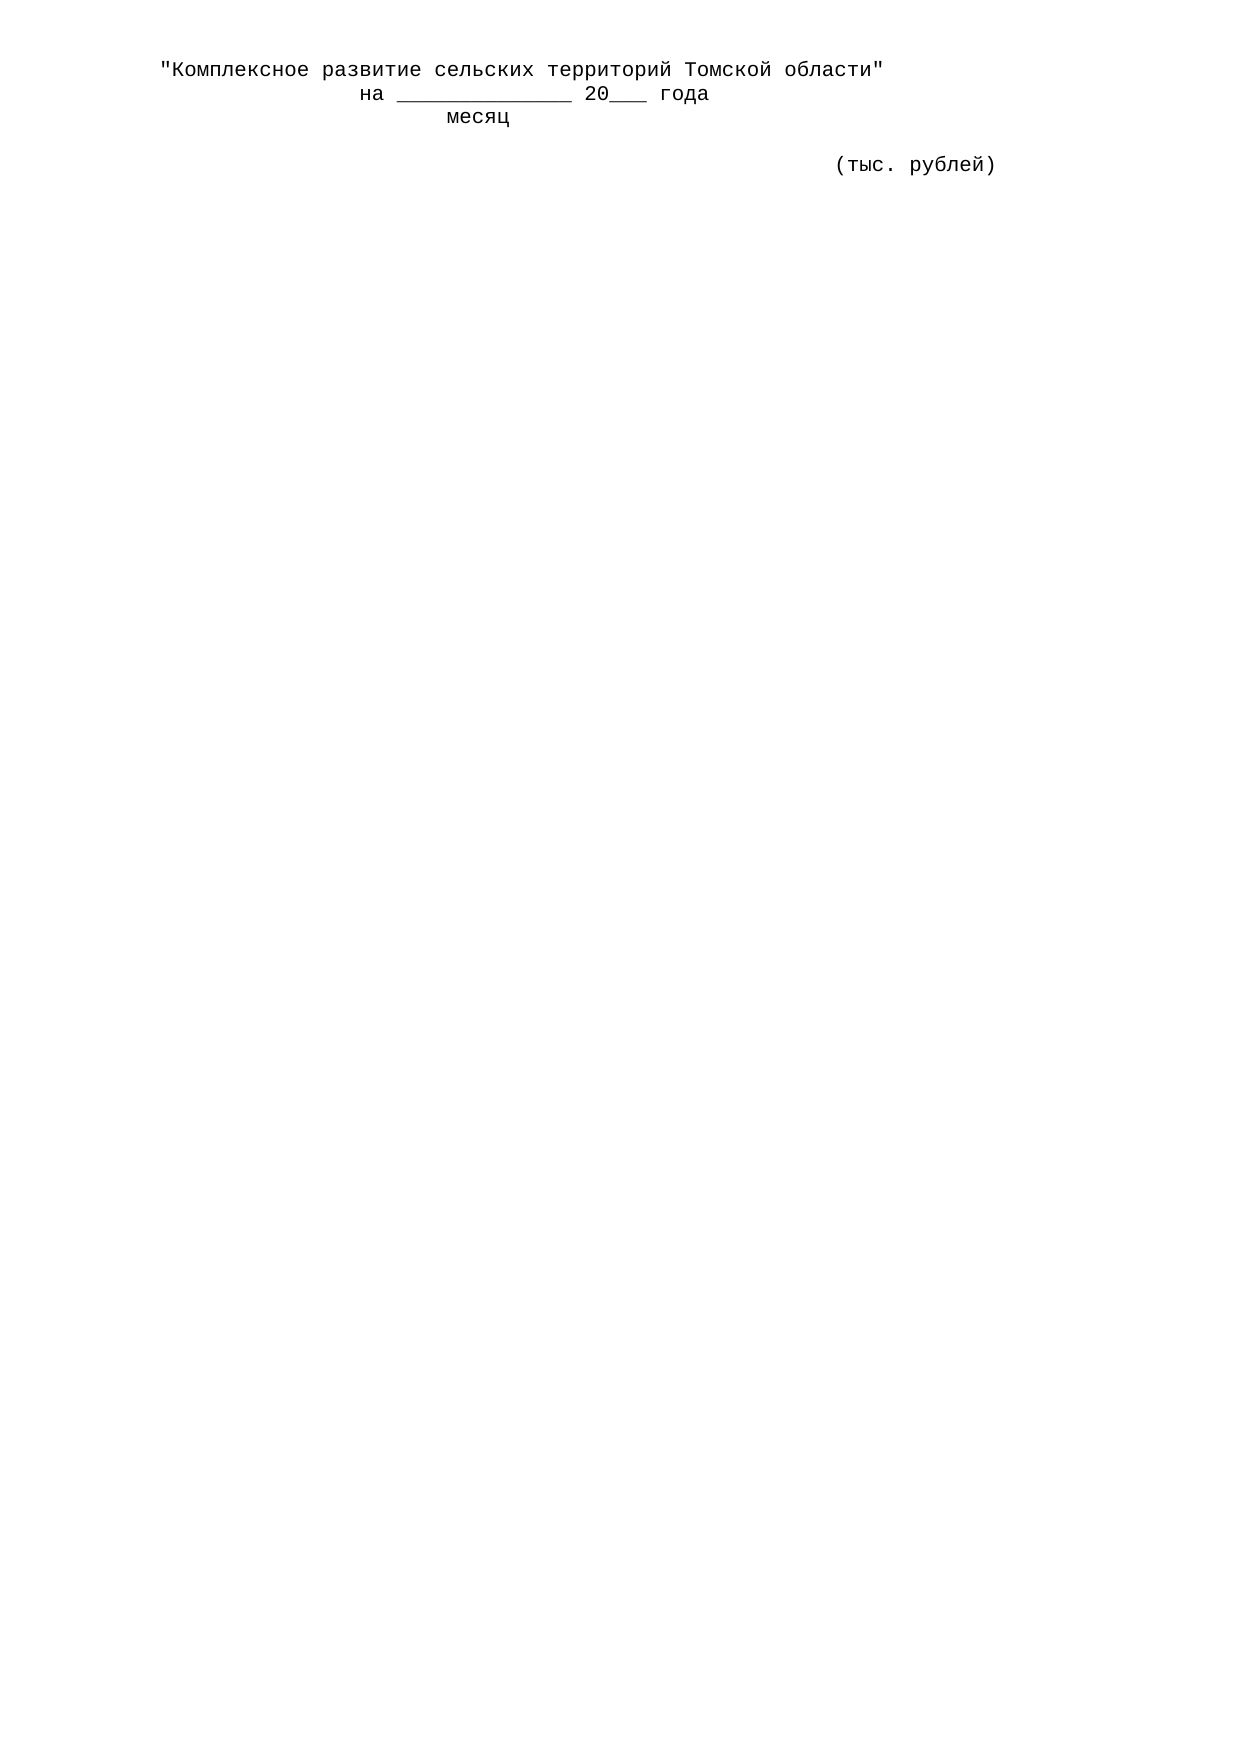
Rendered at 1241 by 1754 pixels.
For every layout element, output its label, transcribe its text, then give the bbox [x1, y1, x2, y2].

text (тыс. рублей) [59, 154, 1152, 177]
text месяц [59, 106, 1152, 130]
text "Комплексное развитие сельских территорий Томской области" [59, 59, 1152, 83]
text на ______________ 20___ года [59, 83, 1152, 106]
